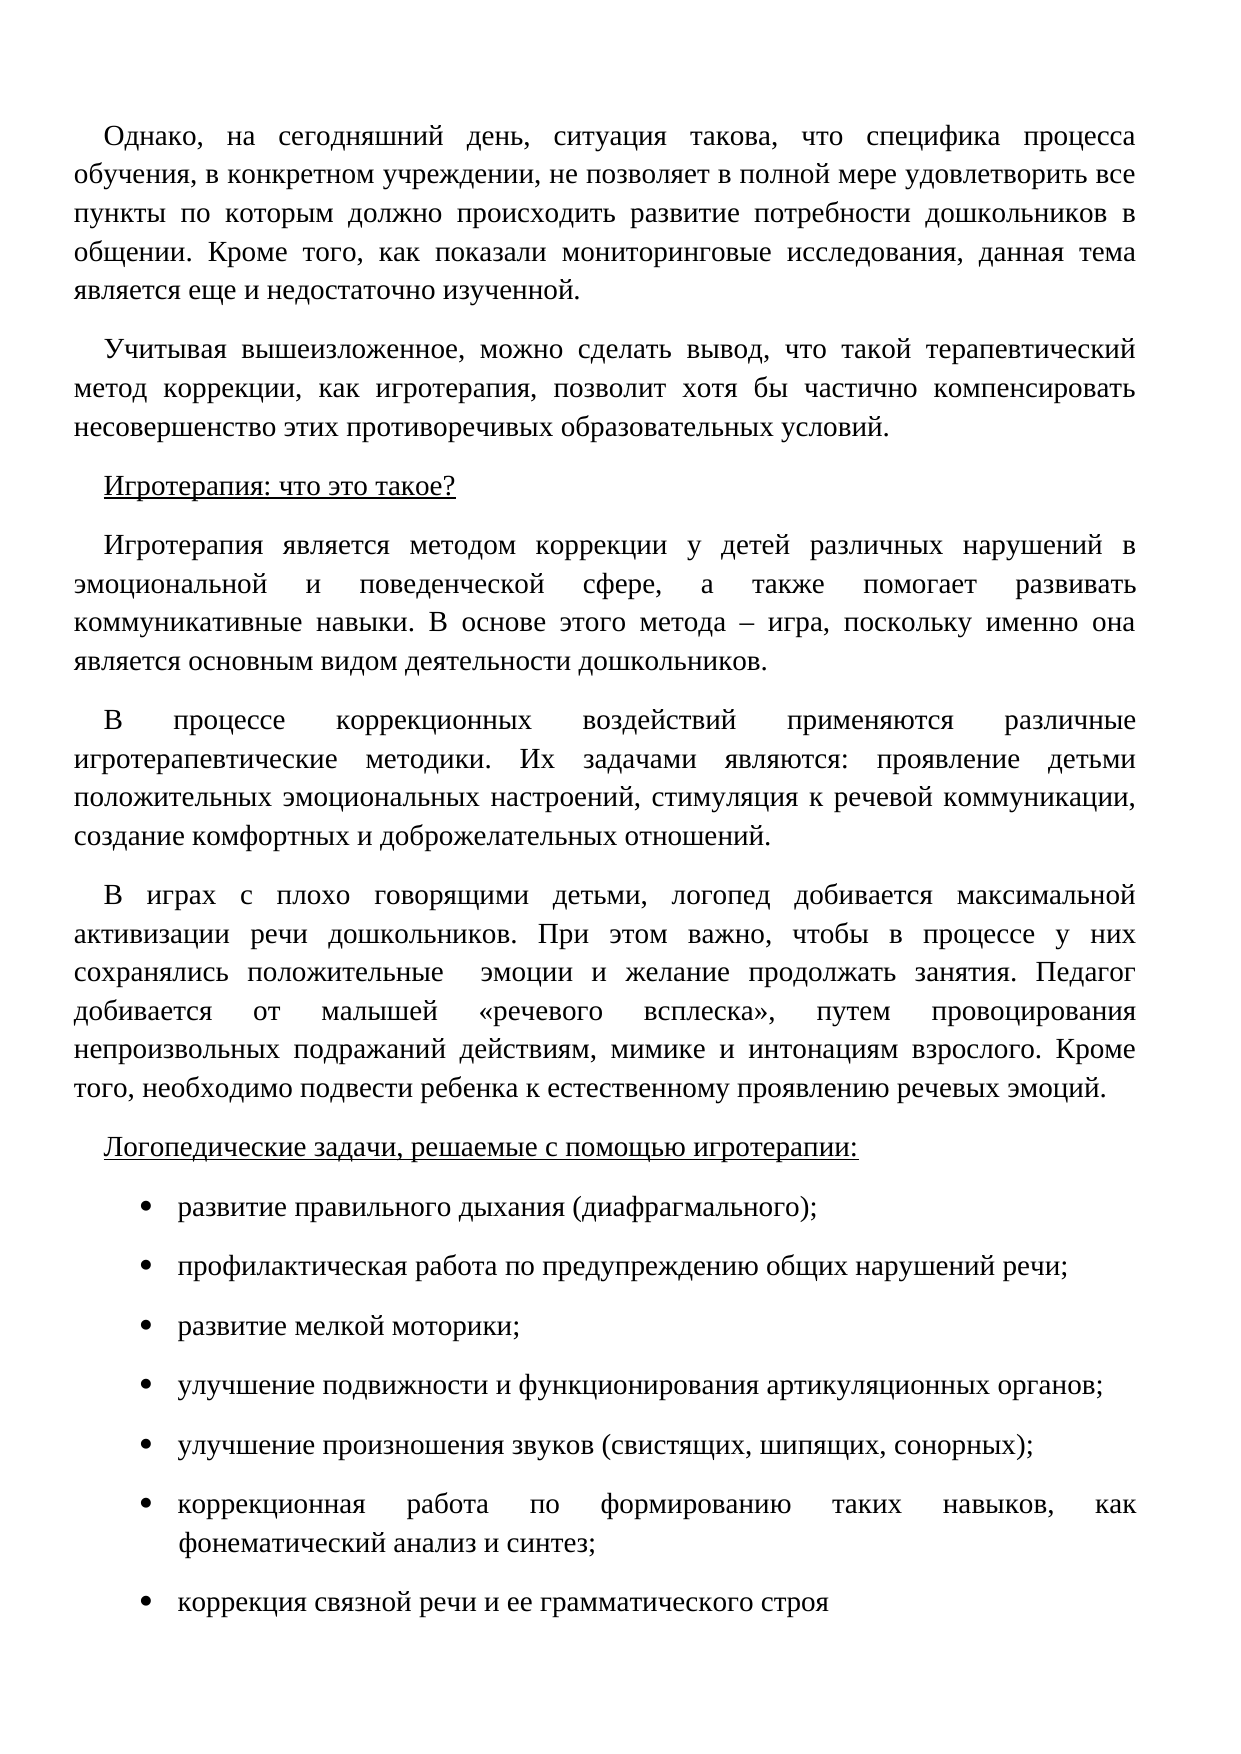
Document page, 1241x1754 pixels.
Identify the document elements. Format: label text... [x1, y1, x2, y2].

text В процессе коррекционных воздействий применяются различные игротерапевтические методики. Их задачами являются: проявление детьми положительных эмоциональных настроений, стимуляция к речевой коммуникации, создание комфортных и доброжелательных отношений. [74, 702, 1137, 852]
list коррекция связной речи и ее грамматического строя [141, 1584, 1137, 1618]
text Учитывая вышеизложенное, можно сделать вывод, что такой терапевтический метод коррекции, как игротерапия, позволит хотя бы частично компенсировать несовершенство этих противоречивых образовательных условий. [74, 332, 1137, 442]
list развитие правильного дыхания (диафрагмального); [141, 1189, 1137, 1223]
text Логопедические задачи, решаемые с помощью игротерапии: [74, 1129, 1137, 1163]
text В играх с плохо говорящими детьми, логопед добивается максимальной активизации речи дошкольников. При этом важно, чтобы в процессе у них сохранялись положительные эмоции и желание продолжать занятия. Педагог добивается от малышей «речевого всплеска», путем провоцирования непроизвольных подражаний действиям, мимике и интонациям взрослого. Кроме того, необходимо подвести ребенка к естественному проявлению речевых эмоций. [74, 877, 1137, 1104]
list улучшение произношения звуков (свистящих, шипящих, сонорных); [141, 1427, 1137, 1461]
text Однако, на сегодняшний день, ситуация такова, что специфика процесса обучения, в конкретном учреждении, не позволяет в полной мере удовлетворить все пункты по которым должно происходить развитие потребности дошкольников в общении. Кроме того, как показали мониторинговые исследования, данная тема является еще и недостаточно изученной. [74, 118, 1137, 306]
text Игротерапия: что это такое? [74, 468, 1137, 502]
list улучшение подвижности и функционирования артикуляционных органов; [141, 1367, 1137, 1401]
list коррекционная работа по формированию таких навыков, как фонематический анализ и синтез; [141, 1486, 1137, 1558]
text Игротерапия является методом коррекции у детей различных нарушений в эмоциональной и поведенческой сфере, а также помогает развивать коммуникативные навыки. В основе этого метода – игра, поскольку именно она является основным видом деятельности дошкольников. [74, 527, 1137, 677]
list профилактическая работа по предупреждению общих нарушений речи; [141, 1248, 1137, 1282]
list развитие мелкой моторики; [141, 1308, 1137, 1342]
